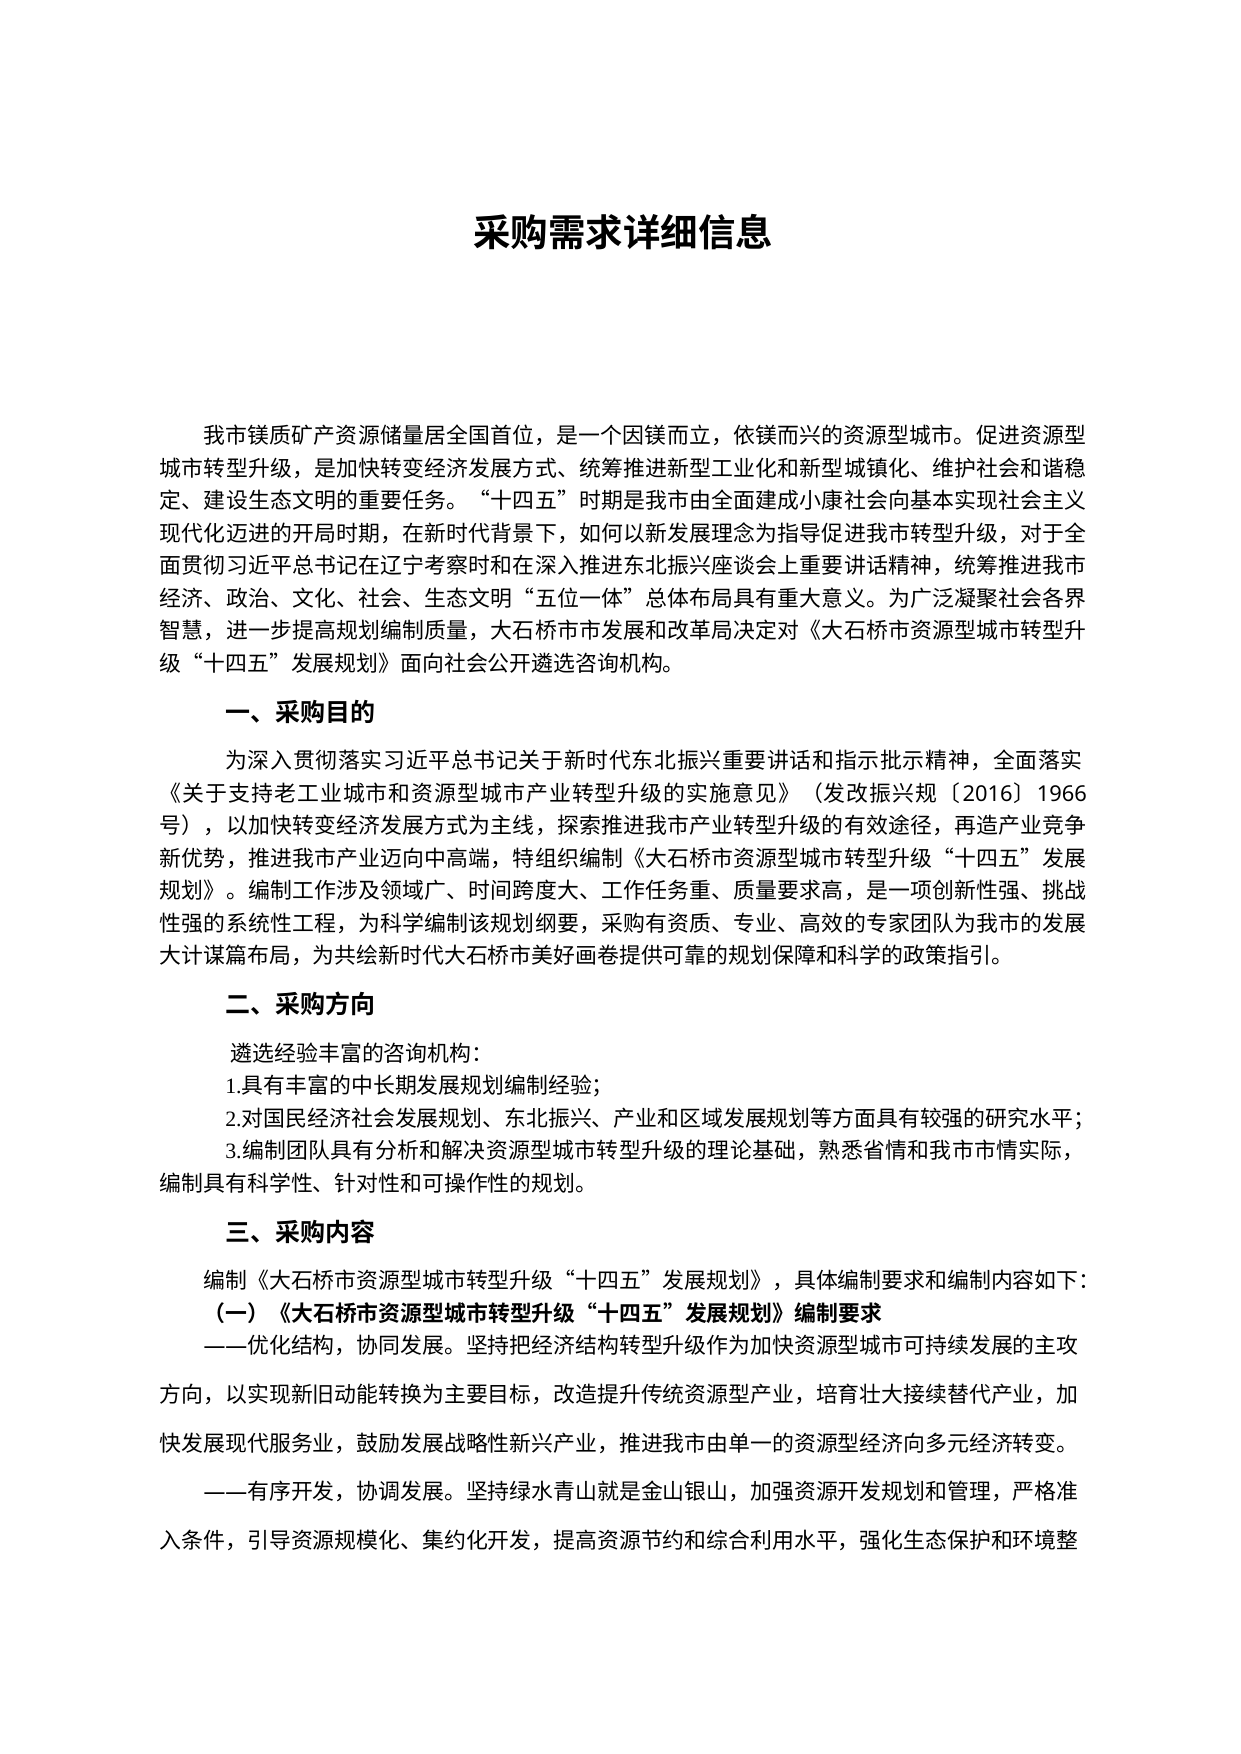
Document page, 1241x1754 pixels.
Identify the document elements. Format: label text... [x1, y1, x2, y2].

subtitle 采购需求详细信息 [159, 197, 1087, 262]
